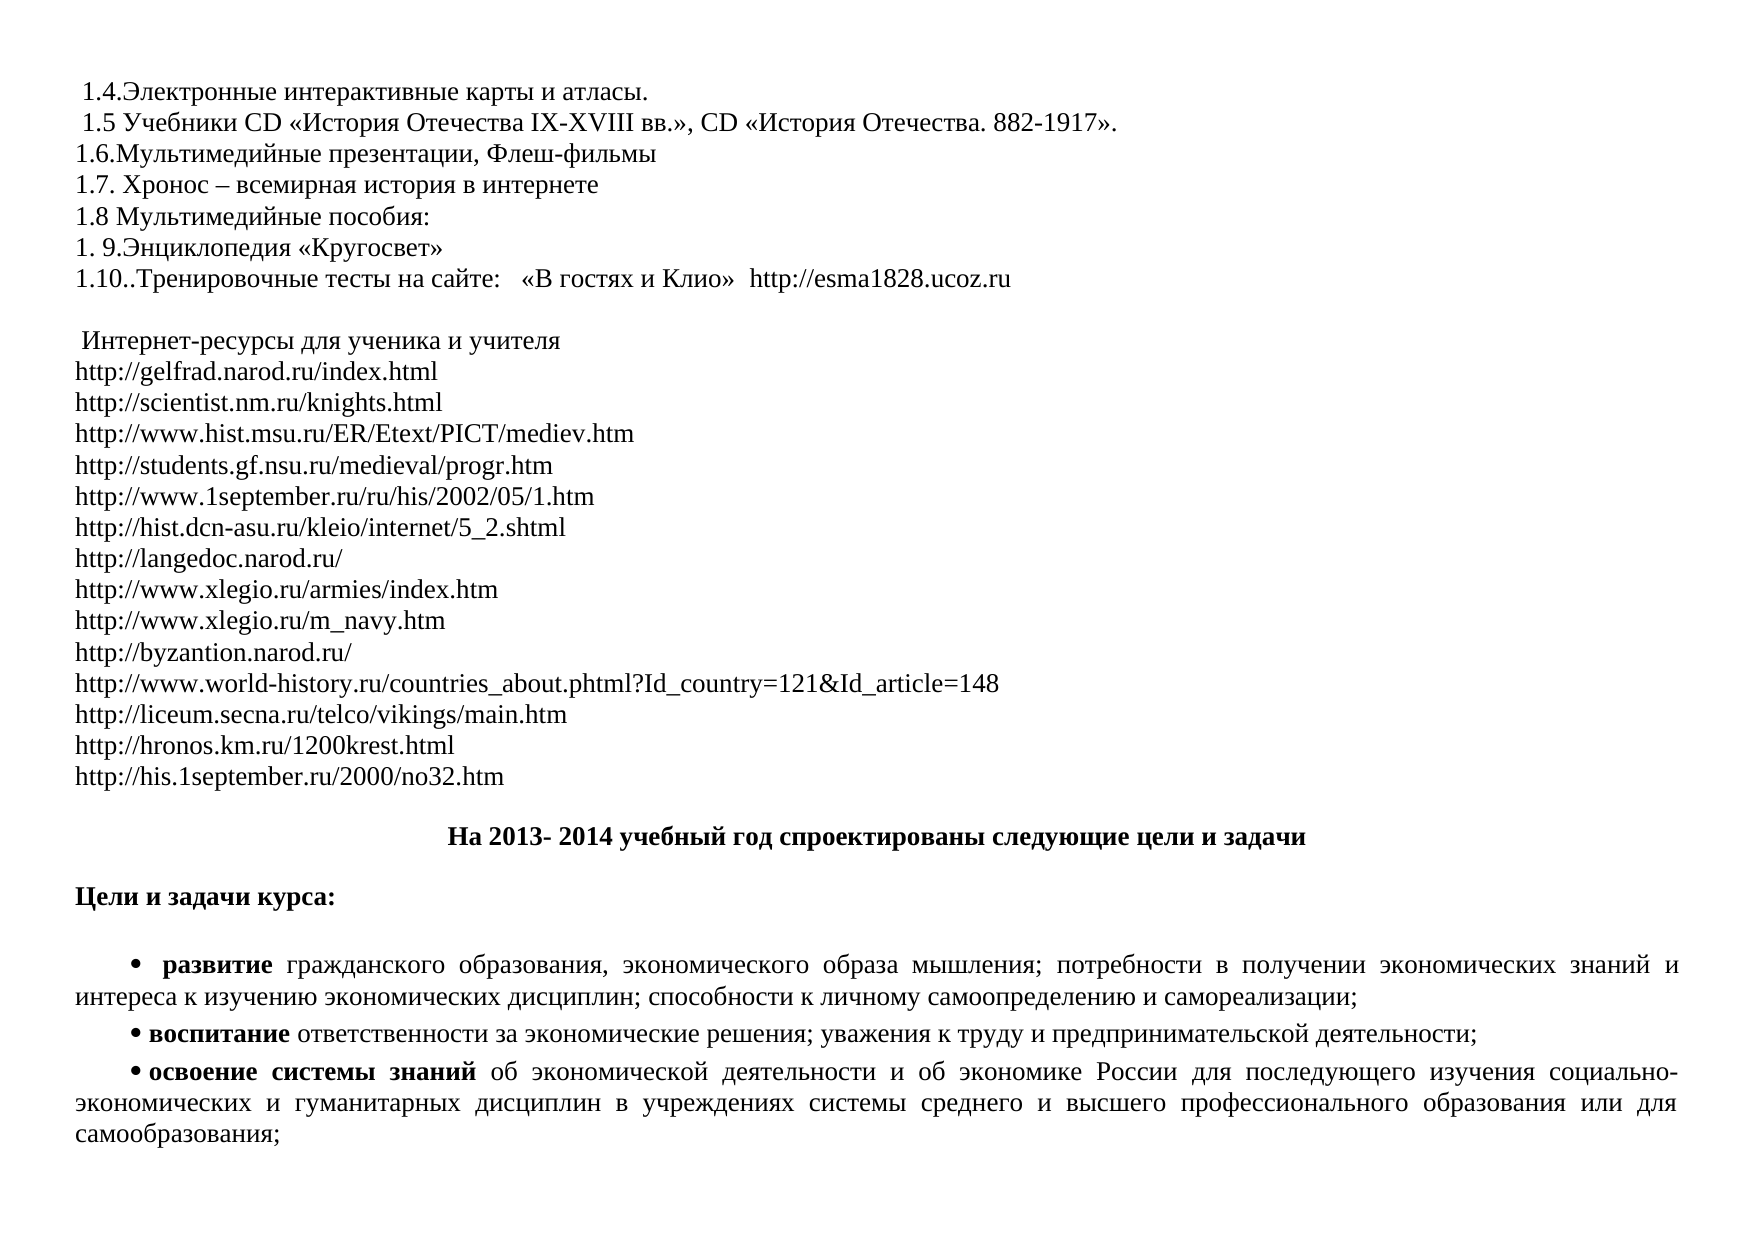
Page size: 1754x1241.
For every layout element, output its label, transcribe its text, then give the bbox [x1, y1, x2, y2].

list http://langedoc.narod.ru/ [75, 542, 1679, 573]
text Цели и задачи курса: [75, 880, 1679, 911]
list воспитание ответственности за экономические решения; уважения к труду и предпринимательской деятельности; [75, 1017, 1679, 1048]
list http://www.xlegio.ru/m_navy.htm [75, 604, 1679, 636]
list http://hronos.km.ru/1200krest.html [75, 729, 1679, 760]
list http://hist.dcn-asu.ru/kleio/internet/5_2.shtml [75, 511, 1679, 542]
list http://liceum.secna.ru/telco/vikings/main.htm [75, 698, 1679, 729]
list http://gelfrad.narod.ru/index.html [75, 355, 1679, 386]
list развитие гражданского образования, экономического образа мышления; потребности в получении экономических знаний и интереса к изучению экономических дисциплин; способности к личному самоопределению и самореализации; [75, 948, 1679, 1011]
list 1. 9.Энциклопедия «Кругосвет» [75, 231, 1679, 262]
list http://scientist.nm.ru/knights.html [75, 386, 1679, 418]
list http://students.gf.nsu.ru/medieval/progr.htm [75, 449, 1679, 480]
list http://www.world-history.ru/countries_about.phtml?Id_country=121&Id_article=148 [75, 667, 1679, 698]
list http://www.xlegio.ru/armies/index.htm [75, 573, 1679, 604]
list http://www.hist.msu.ru/ER/Etext/PICT/mediev.htm [75, 418, 1679, 449]
text 1.6.Мультимедийные презентации, Флеш-фильмы [75, 137, 1679, 168]
text 1.10..Тренировочные тесты на сайте: «В гостях и Клио» http://esma1828.ucoz.ru [75, 262, 1679, 293]
list 1.8 Мультимедийные пособия: [75, 199, 1679, 231]
text 1.4.Электронные интерактивные карты и атласы. [75, 75, 1679, 106]
list освоение системы знаний об экономической деятельности и об экономике России для последующего изучения социально-экономических и гуманитарных дисциплин в учреждениях системы среднего и высшего профессионального образования или для самообразования; [75, 1055, 1679, 1148]
list http://his.1september.ru/2000/no32.htm [75, 760, 1679, 791]
text 1.5 Учебники CD «История Отечества IX-XVIII вв.», CD «История Отечества. 882-1917». [75, 106, 1679, 137]
text 1.7. Хронос – всемирная история в интернете [75, 168, 1679, 199]
list На 2013- 2014 учебный год спроектированы следующие цели и задачи [75, 820, 1679, 851]
list http://byzantion.narod.ru/ [75, 636, 1679, 667]
list http://www.1september.ru/ru/his/2002/05/1.htm [75, 480, 1679, 511]
list Интернет-ресурсы для ученика и учителя [0, 324, 1679, 355]
